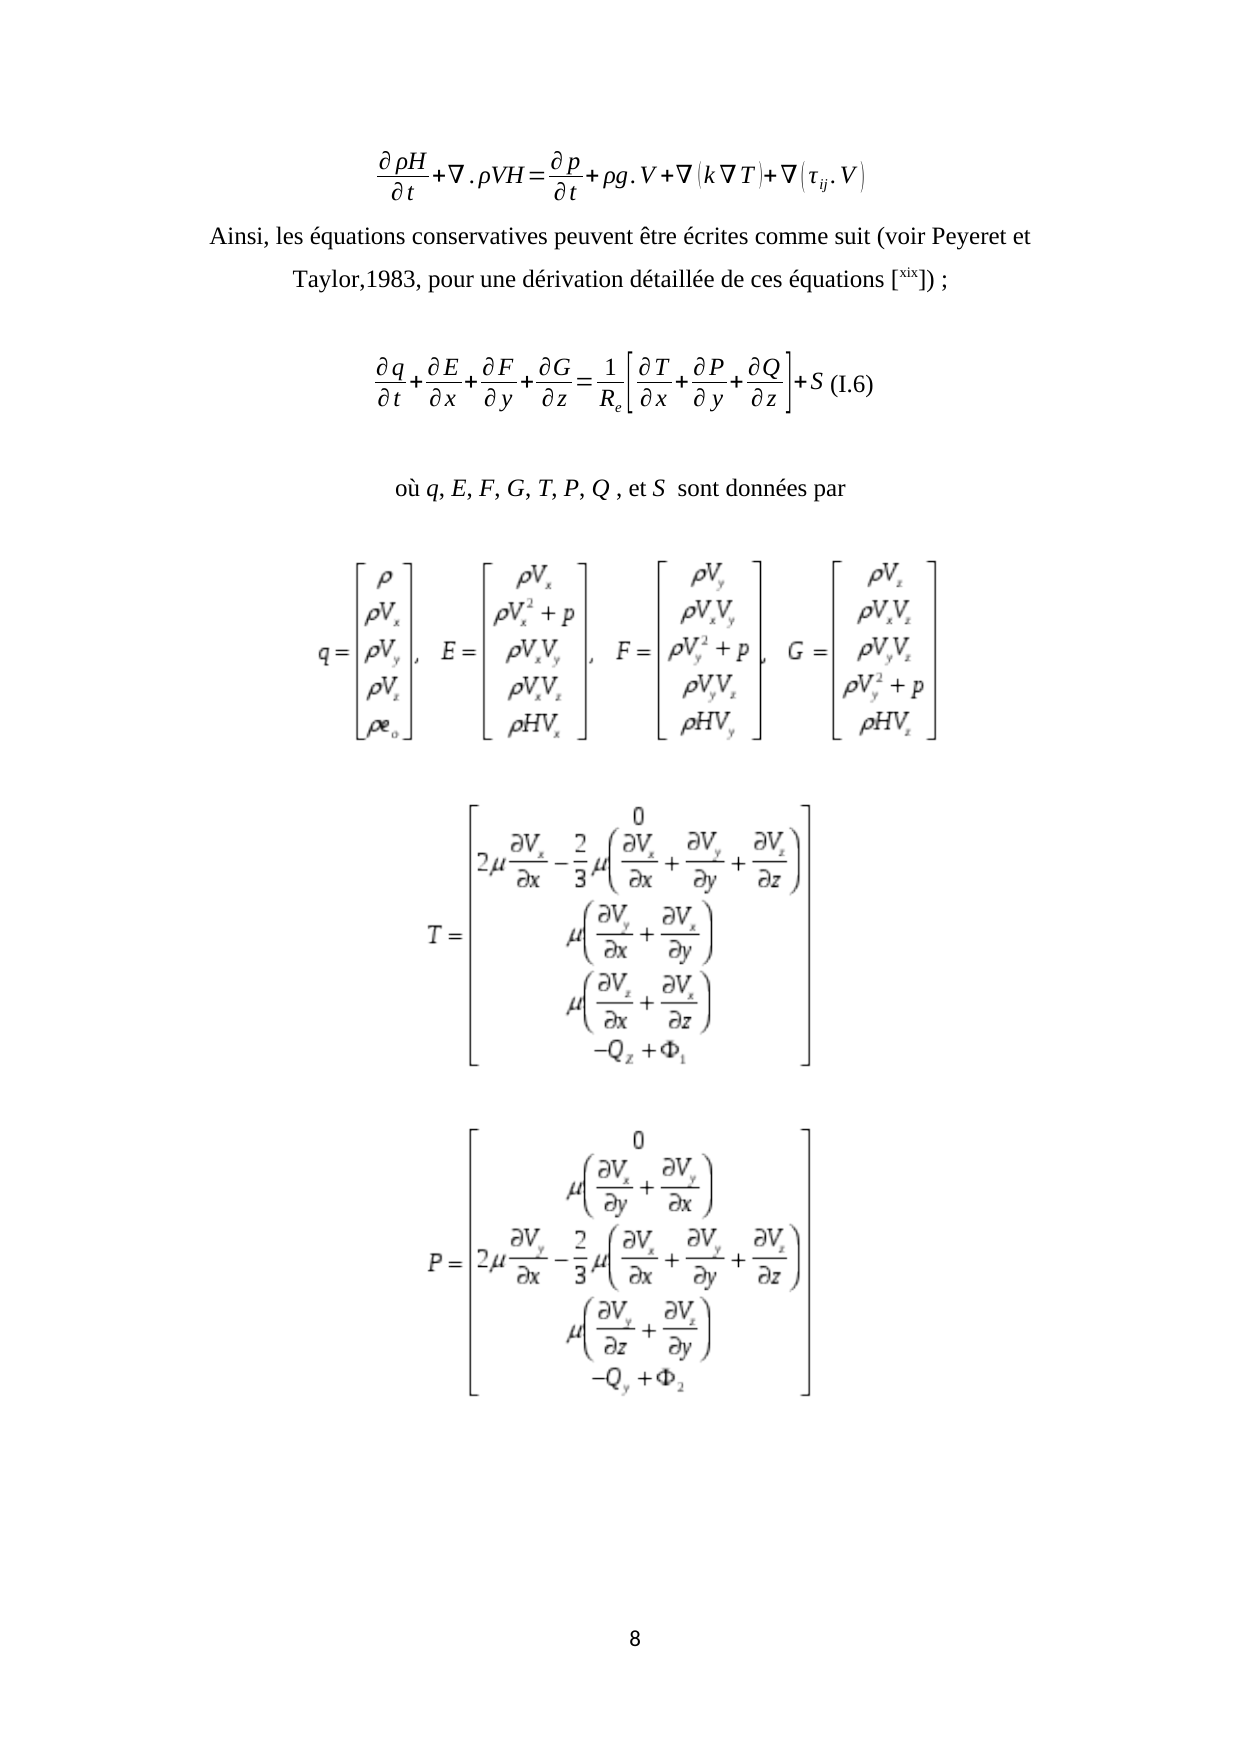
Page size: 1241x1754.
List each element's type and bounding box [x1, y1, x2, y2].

picture [298, 559, 943, 747]
picture [424, 1127, 817, 1403]
text [148, 148, 1093, 1446]
picture [424, 803, 817, 1071]
